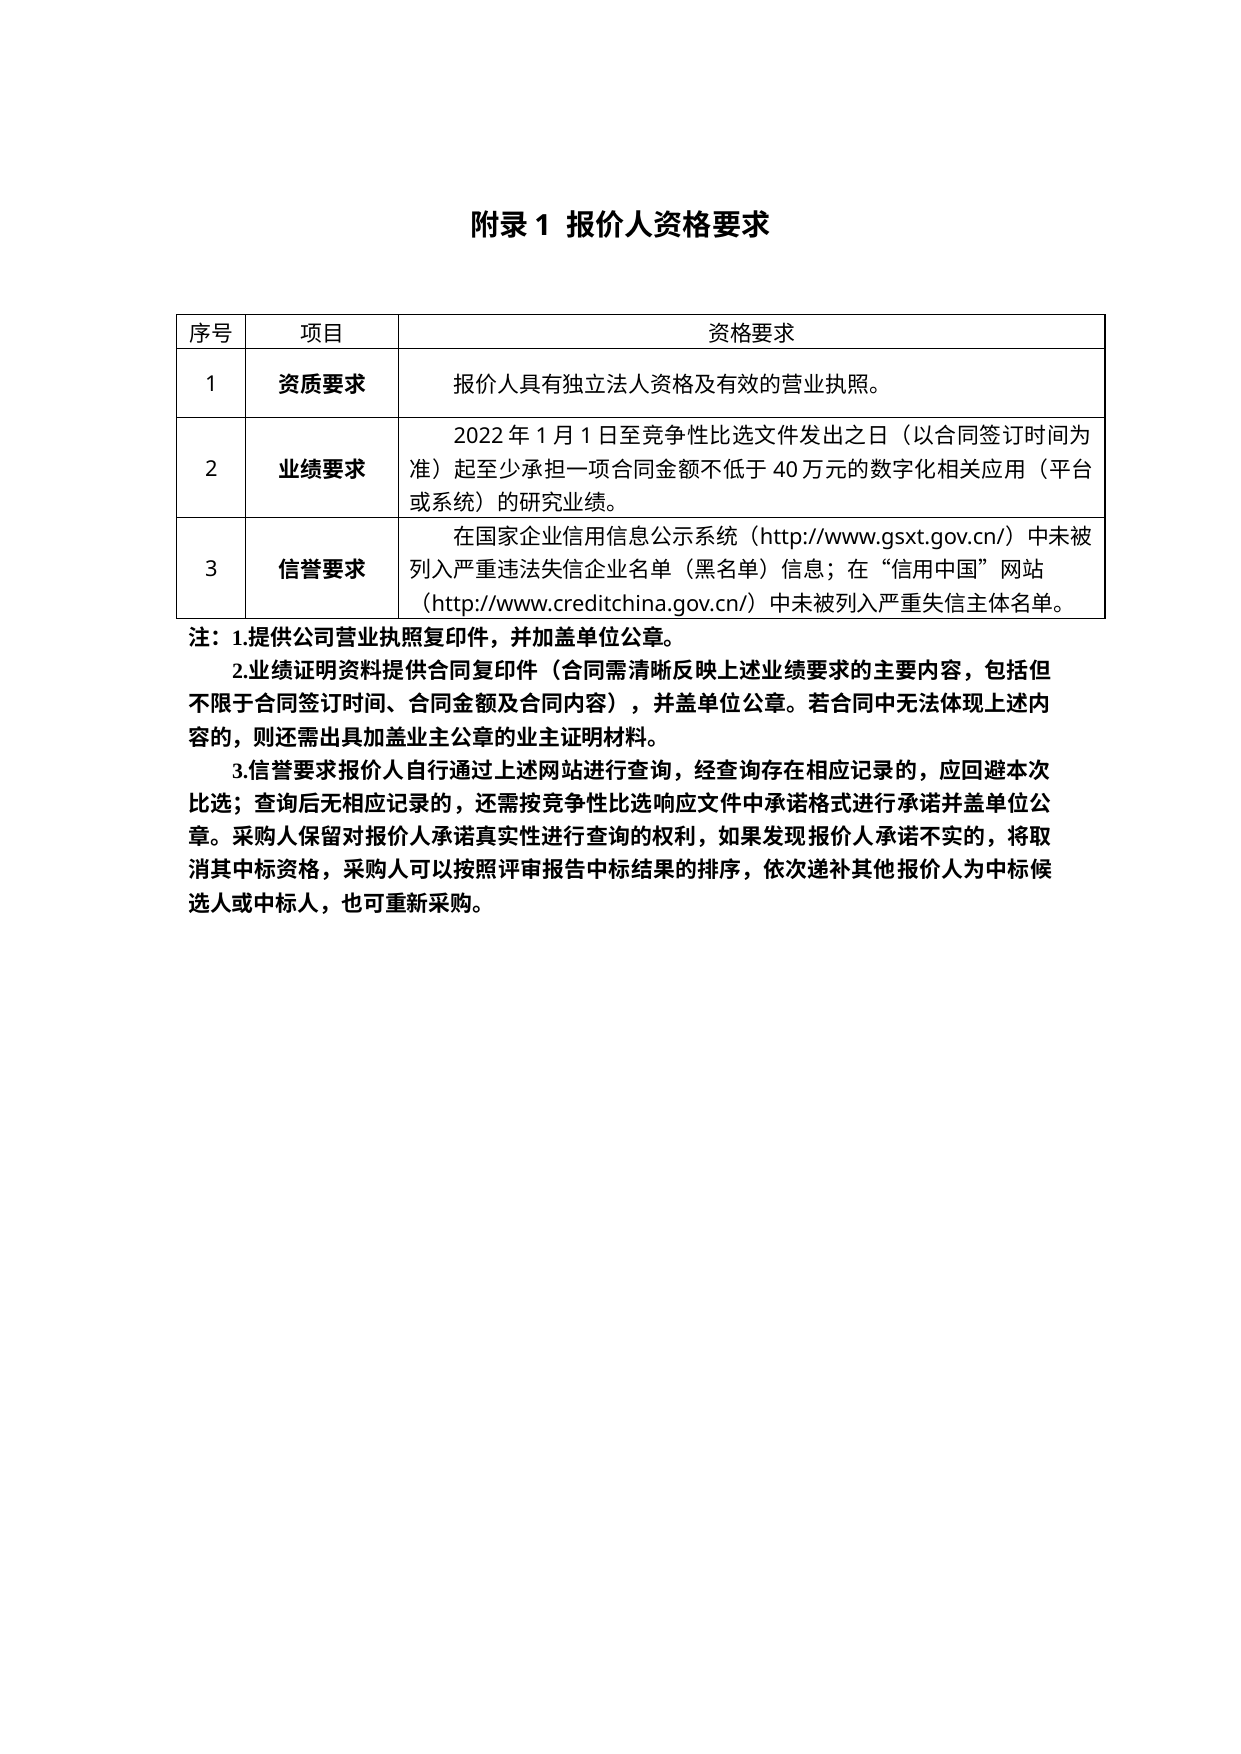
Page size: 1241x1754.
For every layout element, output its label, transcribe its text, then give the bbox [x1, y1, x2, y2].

table_cell 业绩要求 [246, 418, 398, 517]
table_cell 报价人具有独立法人资格及有效的营业执照。 [399, 349, 1104, 417]
table_header 序号 [177, 315, 245, 348]
table_cell 在国家企业信用信息公示系统（http://www.gsxt.gov.cn/）中未被列入严重违法失信企业名单（黑名单）信息；在“信用中国”网站（http://www.creditchina.gov.cn/）中未被列入严重失信主体名单。 [399, 518, 1104, 618]
text 3.信誉要求报价人自行通过上述网站进行查询，经查询存在相应记录的，应回避本次比选；查询后无相应记录的，还需按竞争性比选响应文件中承诺格式进行承诺并盖单位公章。采购人保留对报价人承诺真实性进行查询的权利，如果发现报价人承诺不实的，将取消其中标资格，采购人可以按照评审报告中标结果的排序，依次递补其他报价人为中标候选人或中标人，也可重新采购。 [188, 752, 1052, 918]
table_cell 2 [177, 418, 245, 517]
table_cell 信誉要求 [246, 518, 398, 618]
subtitle 附录1 报价人资格要求 [188, 189, 1052, 256]
table_header 资格要求 [399, 315, 1104, 348]
table_cell 2022年1月1日至竞争性比选文件发出之日（以合同签订时间为准）起至少承担一项合同金额不低于40万元的数字化相关应用（平台或系统）的研究业绩。 [399, 418, 1104, 517]
table_cell 资质要求 [246, 349, 398, 417]
table_cell 3 [177, 518, 245, 618]
text 注：1.提供公司营业执照复印件，并加盖单位公章。 [188, 619, 1052, 652]
text 2.业绩证明资料提供合同复印件（合同需清晰反映上述业绩要求的主要内容，包括但不限于合同签订时间、合同金额及合同内容），并盖单位公章。若合同中无法体现上述内容的，则还需出具加盖业主公章的业主证明材料。 [188, 652, 1052, 752]
table_header 项目 [246, 315, 398, 348]
table_cell 1 [177, 349, 245, 417]
